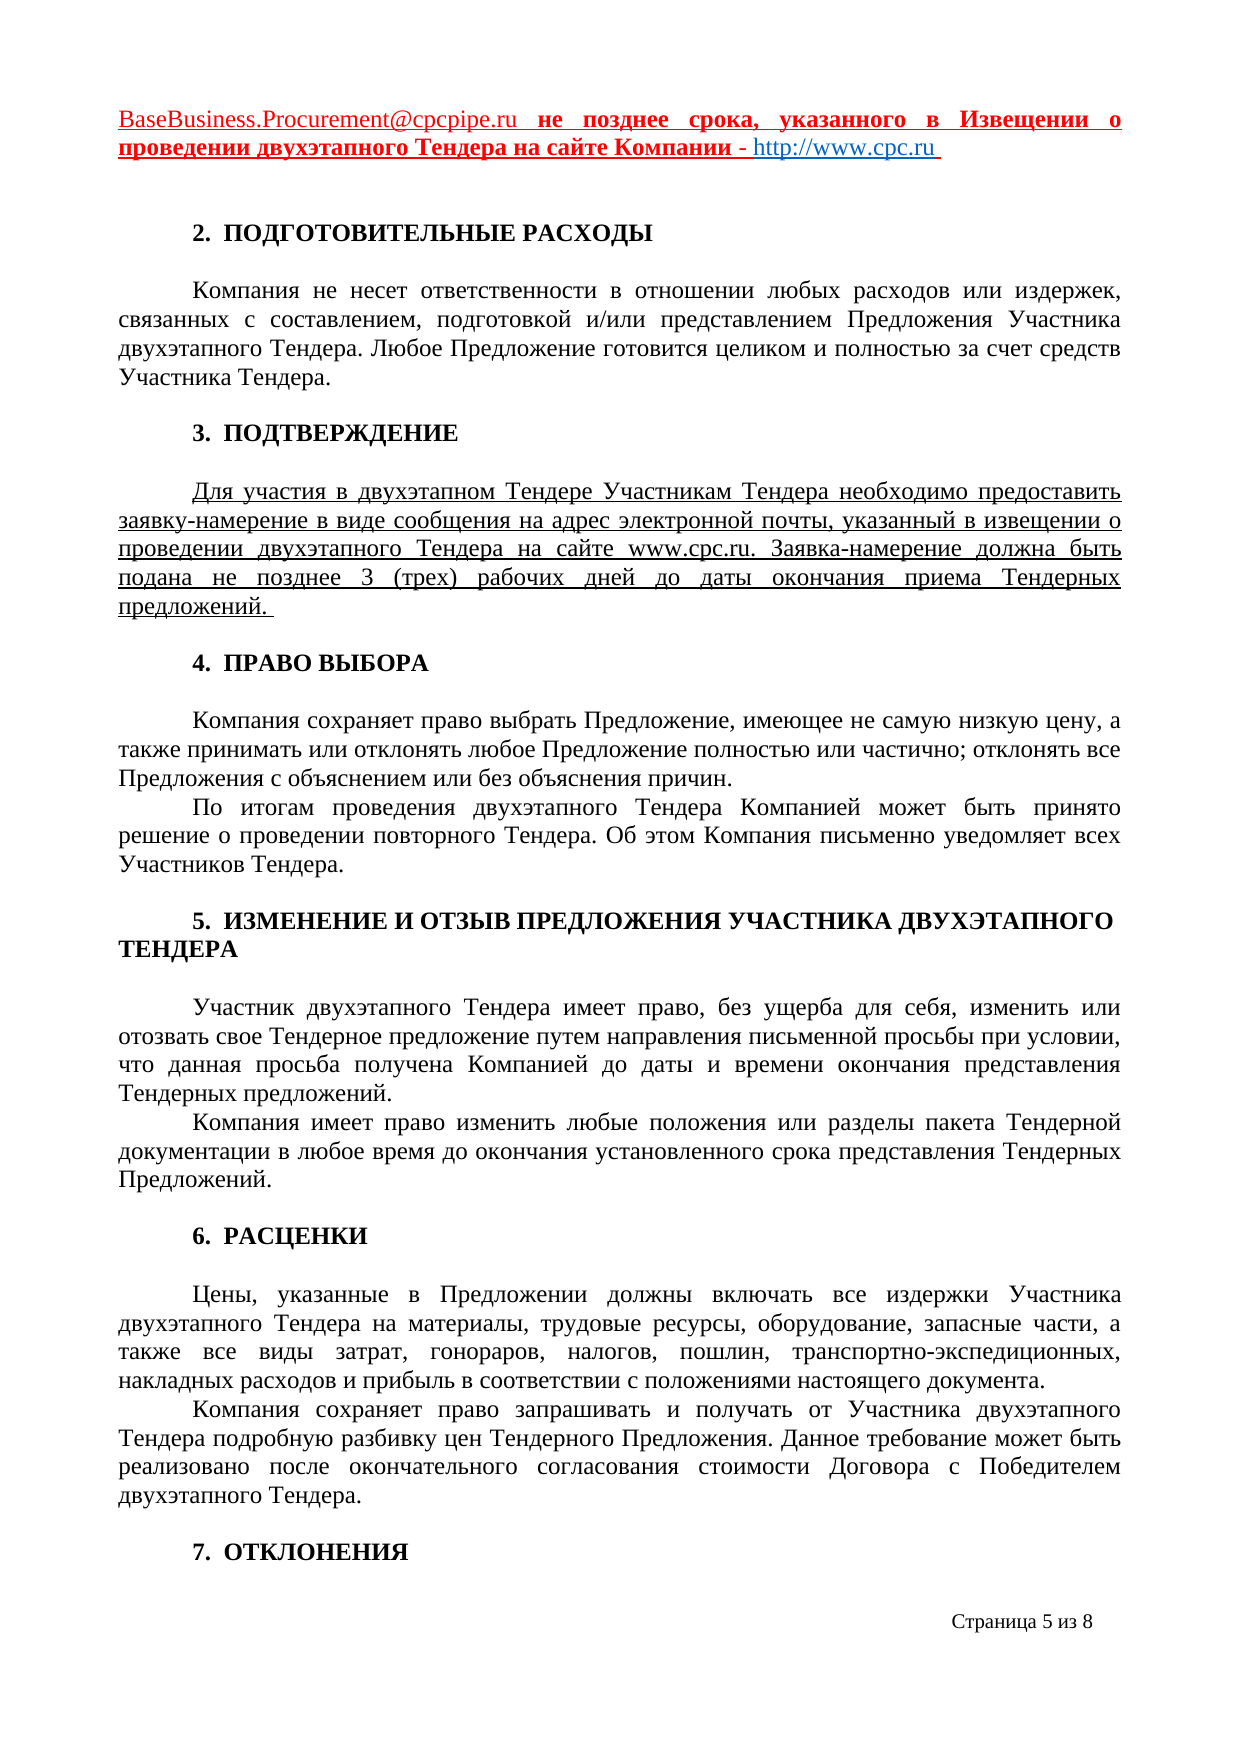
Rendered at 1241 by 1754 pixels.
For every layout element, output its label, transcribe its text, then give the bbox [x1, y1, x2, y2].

text Для участия в двухэтапном Тендере Участникам Тендера необходимо предоставить заявку-намерение в виде сообщения на адрес электронной почты, указанный в извещении о проведении двухэтапного Тендера на сайте www.cpc.ru. Заявка-намерение должна быть подана не позднее 3 (трех) рабочих дней до даты окончания приема Тендерных предложений. [118, 476, 1122, 530]
text Компания сохраняет право выбрать Предложение, имеющее не самую низкую цену, а также принимать или отклонять любое Предложение полностью или частично; отклонять все Предложения с объяснением или без объяснения причин. [118, 705, 1122, 792]
text 7. ОТКЛОНЕНИЯ [118, 1537, 1122, 1566]
text 5. ИЗМЕНЕНИЕ И ОТЗЫВ ПРЕДЛОЖЕНИЯ УЧАСТНИКА ДВУХЭТАПНОГО ТЕНДЕРА [118, 906, 1122, 963]
text Компания сохраняет право запрашивать и получать от Участника двухэтапного Тендера подробную разбивку цен Тендерного Предложения. Данное требование может быть реализовано после окончательного согласования стоимости Договора с Победителем двухэтапного Тендера. [118, 1394, 1122, 1509]
text 3. ПОДТВЕРЖДЕНИЕ [118, 418, 1122, 447]
text Компания не несет ответственности в отношении любых расходов или издержек, связанных с составлением, подготовкой и/или представлением Предложения Участника двухэтапного Тендера. Любое Предложение готовится целиком и полностью за счет средств Участника Тендера. [118, 276, 1122, 391]
text По итогам проведения двухэтапного Тендера Компанией может быть принято решение о проведении повторного Тендера. Об этом Компания письменно уведомляет всех Участников Тендера. [118, 792, 1122, 878]
text Компания имеет право изменить любые положения или разделы пакета Тендерной документации в любое время до окончания установленного срока представления Тендерных Предложений. [118, 1107, 1122, 1193]
text 2. ПОДГОТОВИТЕЛЬНЫЕ РАСХОДЫ [118, 218, 1122, 247]
text 4. ПРАВО ВЫБОРА [118, 648, 1122, 677]
text Для участия в двухэтапном Тендере Участникам Тендера необходимо предоставить заявку-намерение в виде сообщения на адрес электронной почты, указанный в извещении о проведении двухэтапного Тендера на сайте www.cpc.ru. Заявка-намерение должна быть подана не позднее 3 (трех) рабочих дней до даты окончания приема Тендерных предложений. [118, 531, 1122, 558]
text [118, 130, 1122, 161]
text Для участия в двухэтапном Тендере Участникам Тендера необходимо предоставить заявку-намерение в виде сообщения на адрес электронной почты, указанный в извещении о проведении двухэтапного Тендера на сайте www.cpc.ru. Заявка-намерение должна быть подана не позднее 3 (трех) рабочих дней до даты окончания приема Тендерных предложений. [118, 560, 1122, 620]
text Участник двухэтапного Тендера имеет право, без ущерба для себя, изменить или отозвать свое Тендерное предложение путем направления письменной просьбы при условии, что данная просьба получена Компанией до даты и времени окончания представления Тендерных предложений. [118, 992, 1122, 1107]
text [118, 104, 1122, 129]
text 6. РАСЦЕНКИ [118, 1221, 1122, 1250]
text Цены, указанные в Предложении должны включать все издержки Участника двухэтапного Тендера на материалы, трудовые ресурсы, оборудование, запасные части, а также все виды затрат, гонораров, налогов, пошлин, транспортно-экспедиционных, накладных расходов и прибыль в соответствии с положениями настоящего документа. [118, 1279, 1122, 1394]
